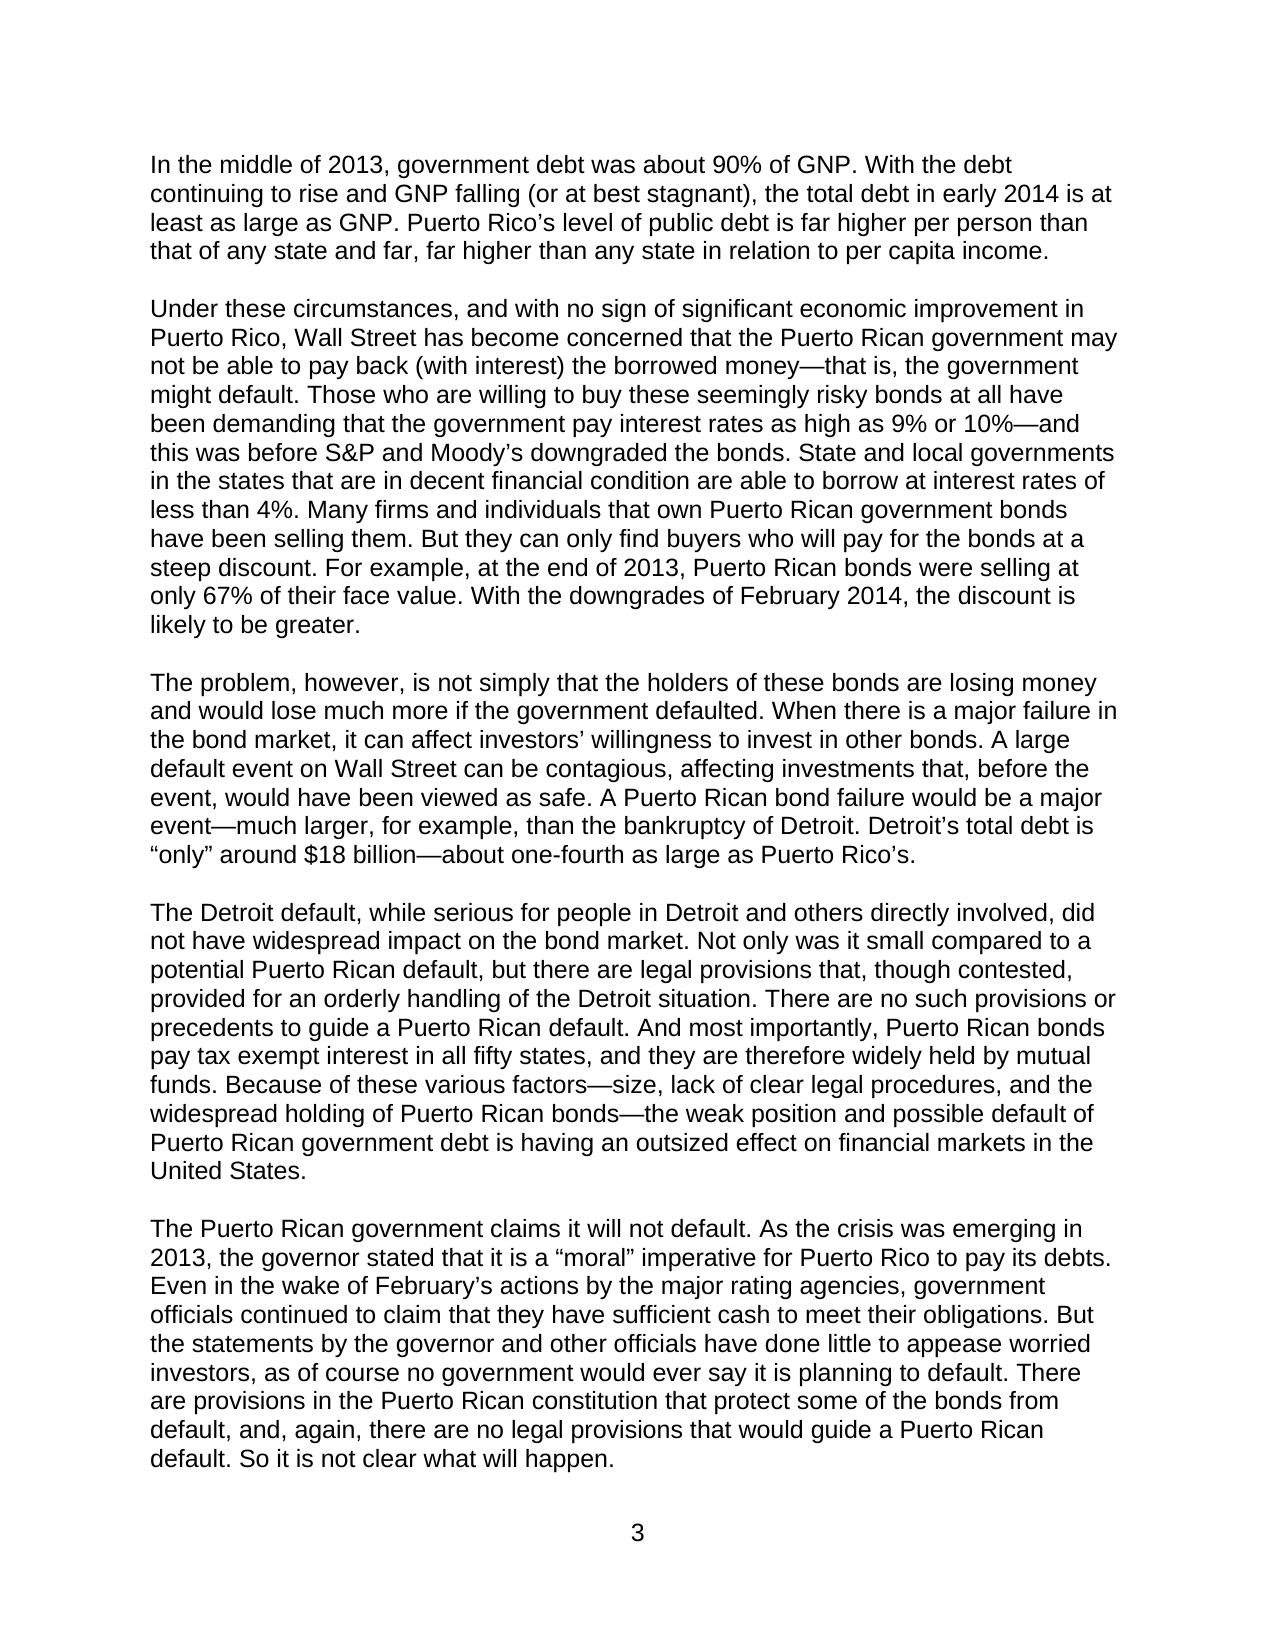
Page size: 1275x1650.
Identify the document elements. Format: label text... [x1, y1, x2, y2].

text The problem, however, is not simply that the holders of these bonds are losing money and would lose much more if the government defaulted. When there is a major failure in the bond market, it can affect investors’ willingness to invest in other bonds. A large default event on Wall Street can be contagious, affecting investments that, before the event, would have been viewed as safe. A Puerto Rican bond failure would be a major event—much larger, for example, than the bankruptcy of Detroit. Detroit’s total debt is “only” around $18 billion—about one-fourth as large as Puerto Rico’s. [150, 667, 1125, 869]
text The Detroit default, while serious for people in Detroit and others directly involved, did not have widespread impact on the bond market. Not only was it small compared to a potential Puerto Rican default, but there are legal provisions that, though contested, provided for an orderly handling of the Detroit situation. There are no such provisions or precedents to guide a Puerto Rican default. And most importantly, Puerto Rican bonds pay tax exempt interest in all fifty states, and they are therefore widely held by mutual funds. Because of these various factors—size, lack of clear legal procedures, and the widespread holding of Puerto Rican bonds—the weak position and possible default of Puerto Rican government debt is having an outsized effect on financial markets in the United States. [150, 897, 1125, 1185]
text Under these circumstances, and with no sign of significant economic improvement in Puerto Rico, Wall Street has become concerned that the Puerto Rican government may not be able to pay back (with interest) the borrowed money—that is, the government might default. Those who are willing to buy these seemingly risky bonds at all have been demanding that the government pay interest rates as high as 9% or 10%—and this was before S&P and Moody’s downgraded the bonds. State and local governments in the states that are in decent financial condition are able to borrow at interest rates of less than 4%. Many firms and individuals that own Puerto Rican government bonds have been selling them. But they can only find buyers who will pay for the bonds at a steep discount. For example, at the end of 2013, Puerto Rican bonds were selling at only 67% of their face value. With the downgrades of February 2014, the discount is likely to be greater. [150, 294, 1125, 639]
text The Puerto Rican government claims it will not default. As the crisis was emerging in 2013, the governor stated that it is a “moral” imperative for Puerto Rico to pay its debts. Even in the wake of February’s actions by the major rating agencies, government officials continued to claim that they have sufficient cash to meet their obligations. But the statements by the governor and other officials have done little to appease worried investors, as of course no government would ever say it is planning to default. There are provisions in the Puerto Rican constitution that protect some of the bonds from default, and, again, there are no legal provisions that would guide a Puerto Rican default. So it is not clear what will happen. [150, 1214, 1125, 1472]
text In the middle of 2013, government debt was about 90% of GNP. With the debt continuing to rise and GNP falling (or at best stagnant), the total debt in early 2014 is at least as large as GNP. Puerto Rico’s level of public debt is far higher per person than that of any state and far, far higher than any state in relation to per capita income. [150, 150, 1125, 265]
